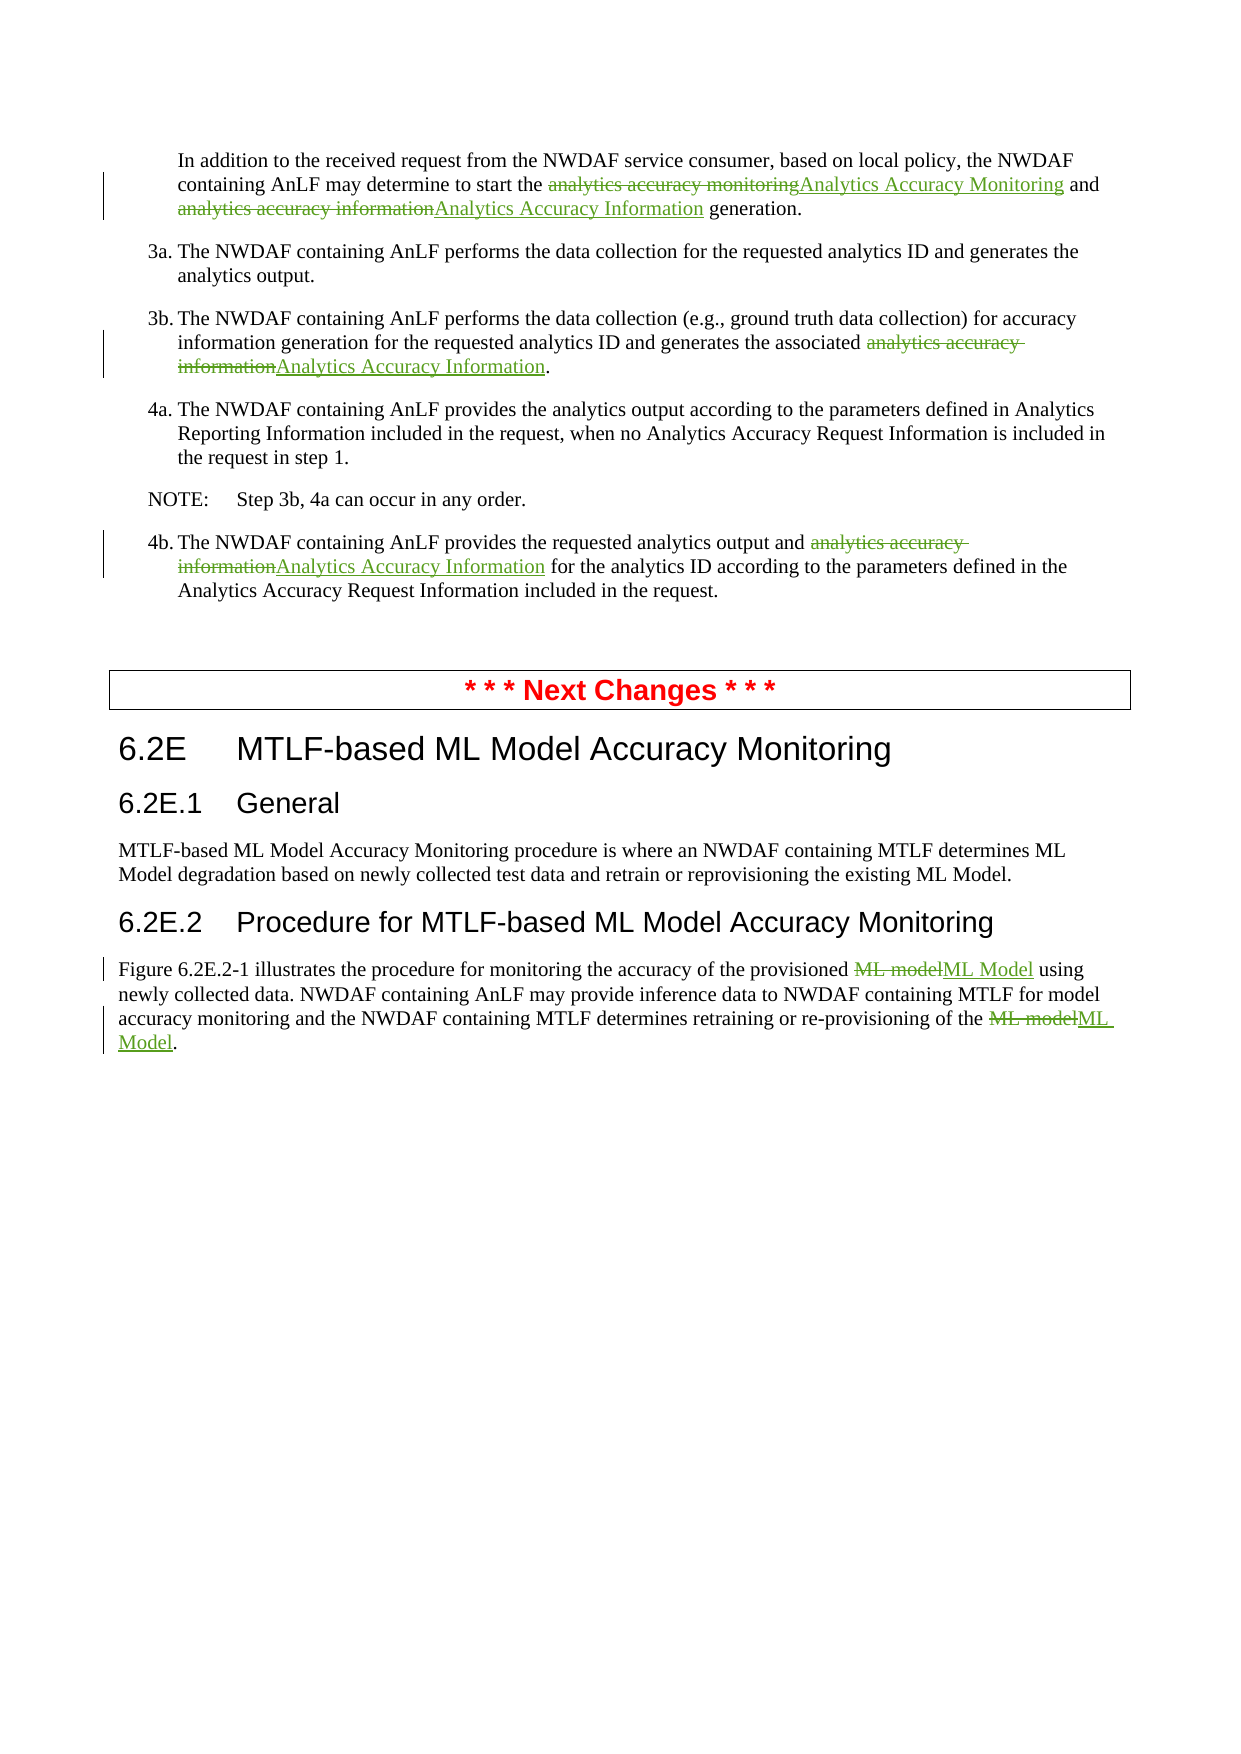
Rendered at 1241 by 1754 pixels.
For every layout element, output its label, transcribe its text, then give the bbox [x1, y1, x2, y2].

text 4a. The NWDAF containing AnLF provides the analytics output according to the parameters defined in Analytics Reporting Information included in the request, when no Analytics Accuracy Request Information is included in the request in step 1. [148, 396, 1122, 469]
text NOTE: Step 3b, 4a can occur in any order. [148, 487, 1122, 511]
subtitle 6.2E MTLF-based ML Model Accuracy Monitoring [118, 729, 1122, 767]
subtitle 6.2E.1 General [118, 786, 1122, 819]
text In addition to the received request from the NWDAF service consumer, based on local policy, the NWDAF containing AnLF may determine to start the and generation. [148, 148, 1122, 220]
text 3a. The NWDAF containing AnLF performs the data collection for the requested analytics ID and generates the analytics output. [148, 239, 1122, 287]
subtitle 6.2E.2 Procedure for MTLF-based ML Model Accuracy Monitoring [118, 905, 1122, 939]
text 3b. The NWDAF containing AnLF performs the data collection (e.g., ground truth data collection) for accuracy information generation for the requested analytics ID and generates the associated . [148, 306, 1122, 378]
text MTLF-based ML Model Accuracy Monitoring procedure is where an NWDAF containing MTLF determines ML Model degradation based on newly collected test data and retrain or reprovisioning the existing ML Model. [118, 838, 1122, 886]
text * * * Next Changes * * * [110, 671, 1130, 709]
text Figure 6.2E.2-1 illustrates the procedure for monitoring the accuracy of the provisioned using newly collected data. NWDAF containing AnLF may provide inference data to NWDAF containing MTLF for model accuracy monitoring and the NWDAF containing MTLF determines retraining or re-provisioning of the . [118, 957, 1122, 1054]
text 4b. The NWDAF containing AnLF provides the requested analytics output and for the analytics ID according to the parameters defined in the Analytics Accuracy Request Information included in the request. [148, 530, 1122, 602]
